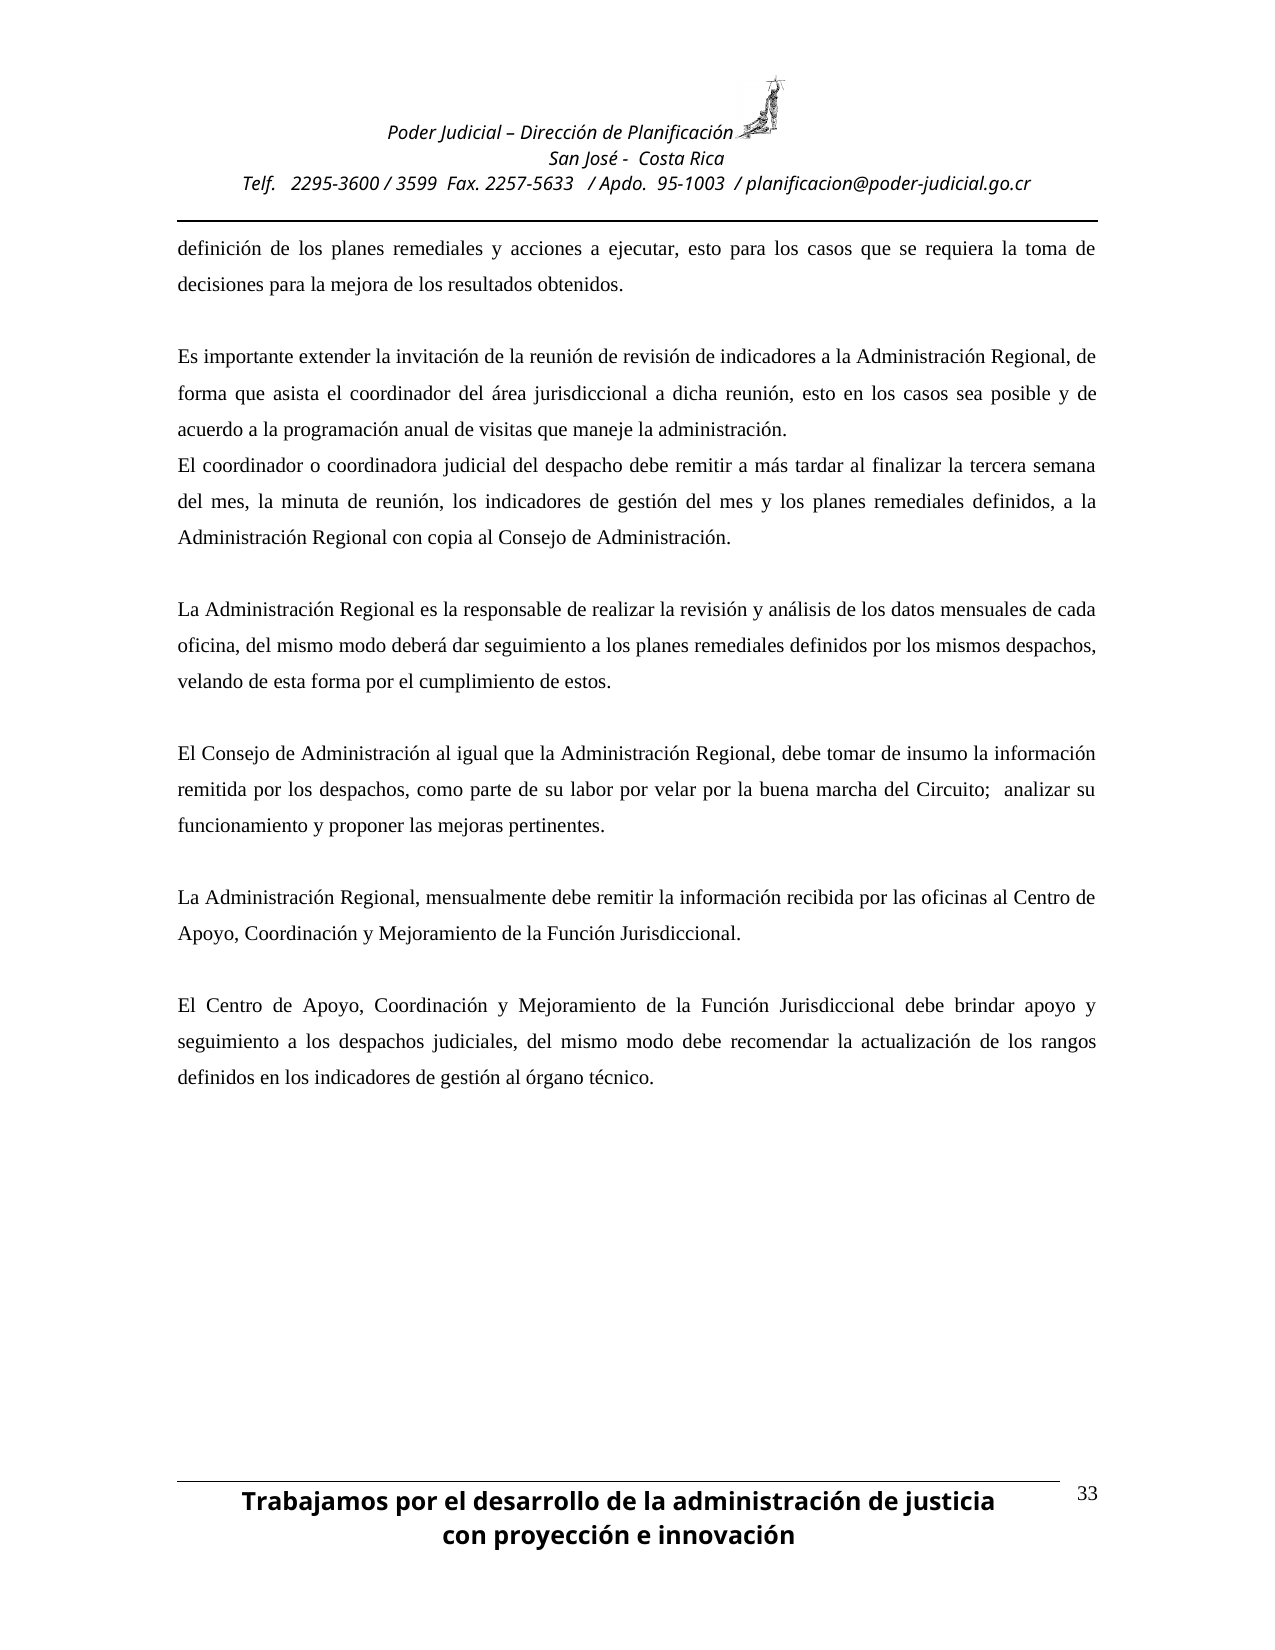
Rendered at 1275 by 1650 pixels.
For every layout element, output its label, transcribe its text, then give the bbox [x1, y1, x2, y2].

text La Administración Regional es la responsable de realizar la revisión y análisis de los datos mensuales de cada oficina, del mismo modo deberá dar seguimiento a los planes remediales definidos por los mismos despachos, velando de esta forma por el cumplimiento de estos. [177, 597, 1098, 693]
text La Administración Regional, mensualmente debe remitir la información recibida por las oficinas al Centro de Apoyo, Coordinación y Mejoramiento de la Función Jurisdiccional. [177, 885, 1098, 945]
text El Consejo de Administración al igual que la Administración Regional, debe tomar de insumo la información remitida por los despachos, como parte de su labor por velar por la buena marcha del Circuito; analizar su funcionamiento y proponer las mejoras pertinentes. [177, 741, 1098, 837]
text El Centro de Apoyo, Coordinación y Mejoramiento de la Función Jurisdiccional debe brindar apoyo y seguimiento a los despachos judiciales, del mismo modo debe recomendar la actualización de los rangos definidos en los indicadores de gestión al órgano técnico. [177, 993, 1098, 1089]
text El coordinador o coordinadora judicial del despacho debe remitir a más tardar al finalizar la tercera semana del mes, la minuta de reunión, los indicadores de gestión del mes y los planes remediales definidos, a la Administración Regional con copia al Consejo de Administración. [177, 452, 1098, 549]
picture [733, 73, 787, 140]
text Es importante extender la invitación de la reunión de revisión de indicadores a la Administración Regional, de forma que asista el coordinador del área jurisdiccional a dicha reunión, esto en los casos sea posible y de acuerdo a la programación anual de visitas que maneje la administración. [177, 344, 1098, 441]
